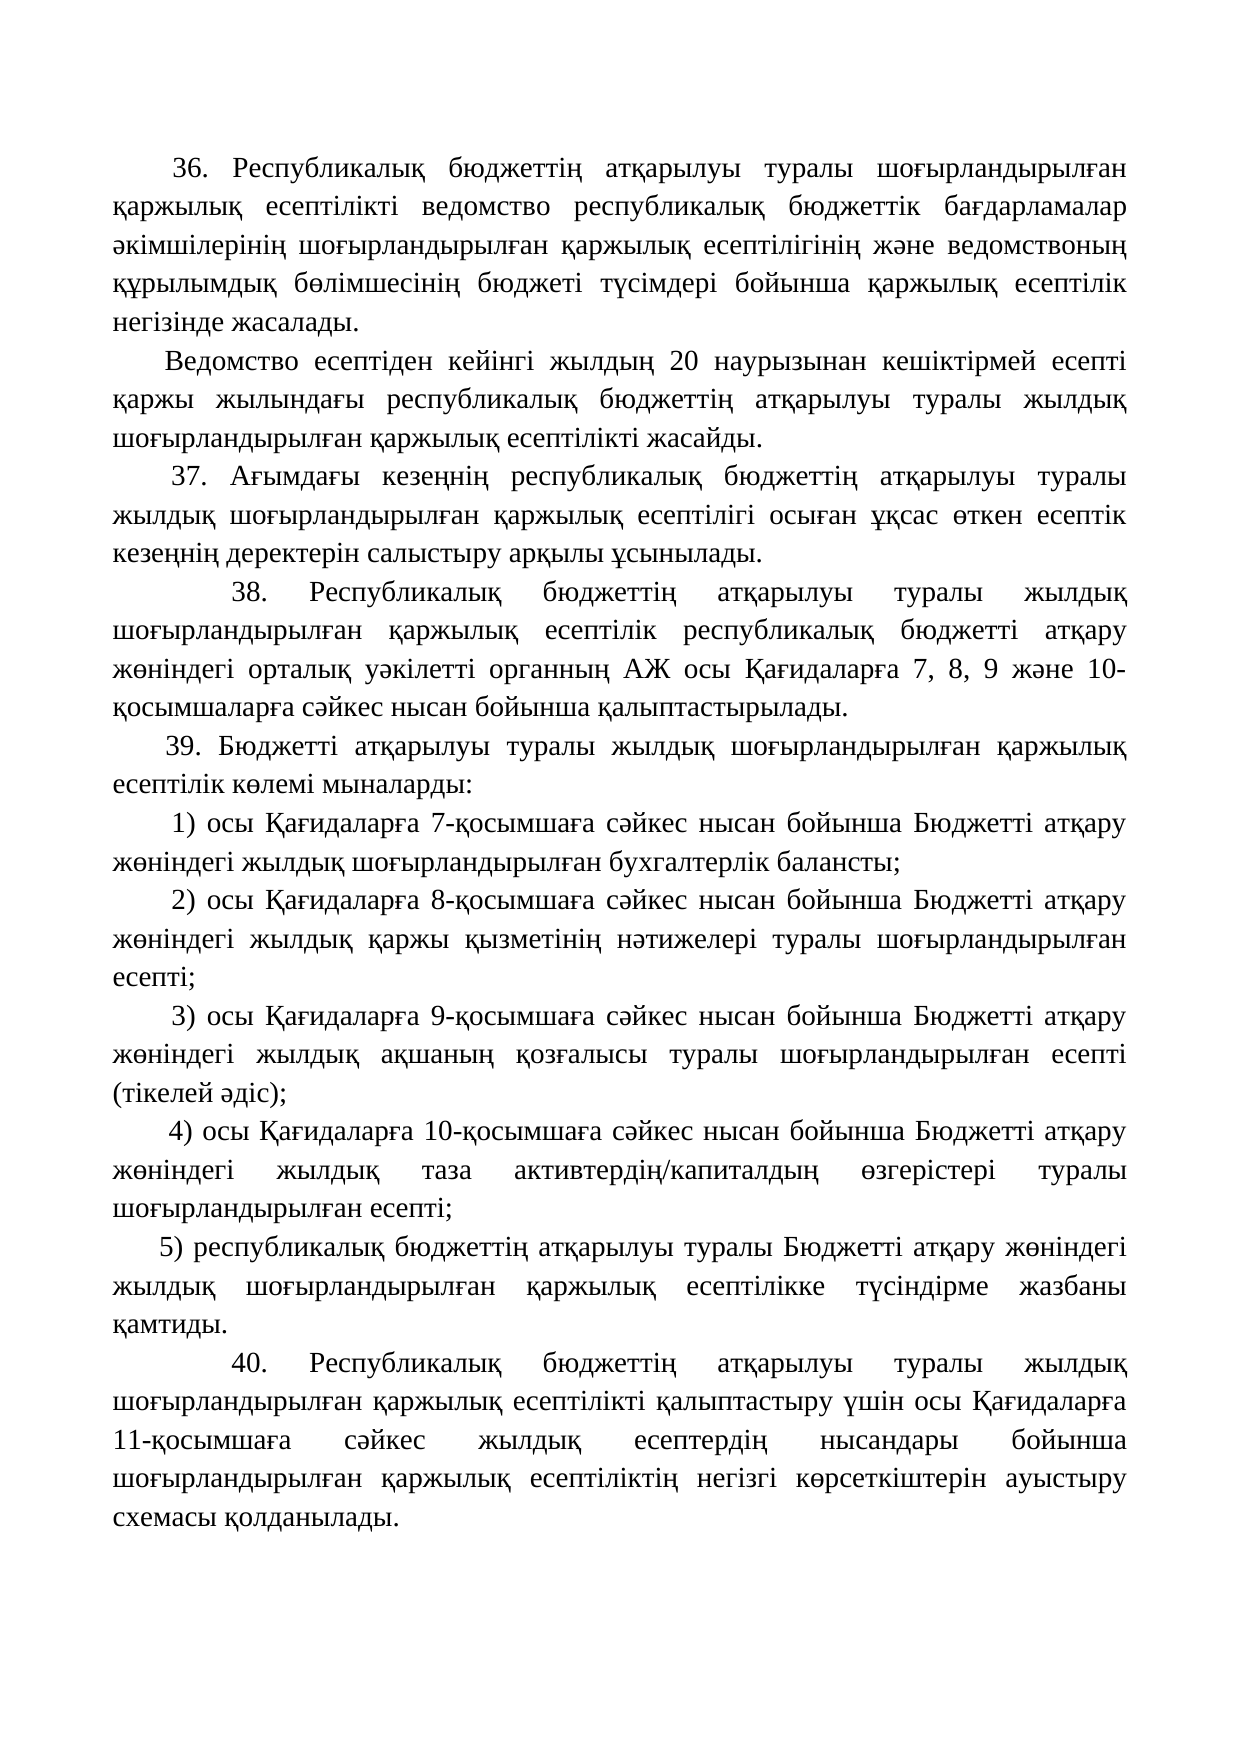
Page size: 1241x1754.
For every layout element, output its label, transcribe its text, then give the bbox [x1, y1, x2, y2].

text 40. Республикалық бюджеттің атқарылуы туралы жылдық шоғырландырылған қаржылық есептілікті қалыптастыру үшін осы Қағидаларға 11-қосымшаға сәйкес жылдық есептердің нысандары бойынша шоғырландырылған қаржылық есептіліктің негізгі көрсеткіштерін ауыстыру схемасы қолданылады. [112, 1345, 1128, 1532]
text 1) осы Қағидаларға 7-қосымшаға сәйкес нысан бойынша Бюджетті атқару жөніндегі жылдық шоғырландырылған бухгалтерлiк балансты; [112, 805, 1128, 877]
text Ведомство есептіден кейінгі жылдың 20 наурызынан кешіктірмей есепті қаржы жылындағы республикалық бюджеттің атқарылуы туралы жылдық шоғырландырылған қаржылық есептілікті жасайды. [112, 343, 1128, 453]
text 5) республикалық бюджеттің атқарылуы туралы Бюджетті атқару жөніндегі жылдық шоғырландырылған қаржылық есептiлiкке түсiндірме жазбаны қамтиды. [112, 1229, 1128, 1340]
text 36. Республикалық бюджеттің атқарылуы туралы шоғырландырылған қаржылық есептілікті ведомство республикалық бюджеттік бағдарламалар әкімшілерінің шоғырландырылған қаржылық есептілігінің және ведомствоның құрылымдық бөлімшесінің бюджеті түсімдері бойынша қаржылық есептілік негізінде жасалады. [112, 150, 1128, 338]
text 39. Бюджетті атқарылуы туралы жылдық шоғырландырылған қаржылық есептілік көлемі мыналарды: [112, 728, 1128, 800]
text 4) осы Қағидаларға 10-қосымшаға сәйкес нысан бойынша Бюджетті атқару жөніндегі жылдық таза активтердің/капиталдың өзгерістері туралы шоғырландырылған есепті; [112, 1113, 1128, 1224]
text 37. Ағымдағы кезеңнің республикалық бюджеттің атқарылуы туралы жылдық шоғырландырылған қаржылық есептілігі осыған ұқсас өткен есептік кезеңнің деректерін салыстыру арқылы ұсынылады. [112, 458, 1128, 569]
text 2) осы Қағидаларға 8-қосымшаға сәйкес нысан бойынша Бюджетті атқару жөніндегі жылдық қаржы қызметінің нәтижелері туралы шоғырландырылған есепті; [112, 882, 1128, 993]
text 38. Республикалық бюджеттің атқарылуы туралы жылдық шоғырландырылған қаржылық есептілік республикалық бюджетті атқару жөніндегі орталық уәкілетті органның АЖ осы Қағидаларға 7, 8, 9 және 10-қосымшаларға сәйкес нысан бойынша қалыптастырылады. [112, 574, 1128, 723]
text 3) осы Қағидаларға 9-қосымшаға сәйкес нысан бойынша Бюджетті атқару жөніндегі жылдық ақшаның қозғалысы туралы шоғырландырылған есепті (тікелей әдіс); [112, 998, 1128, 1108]
